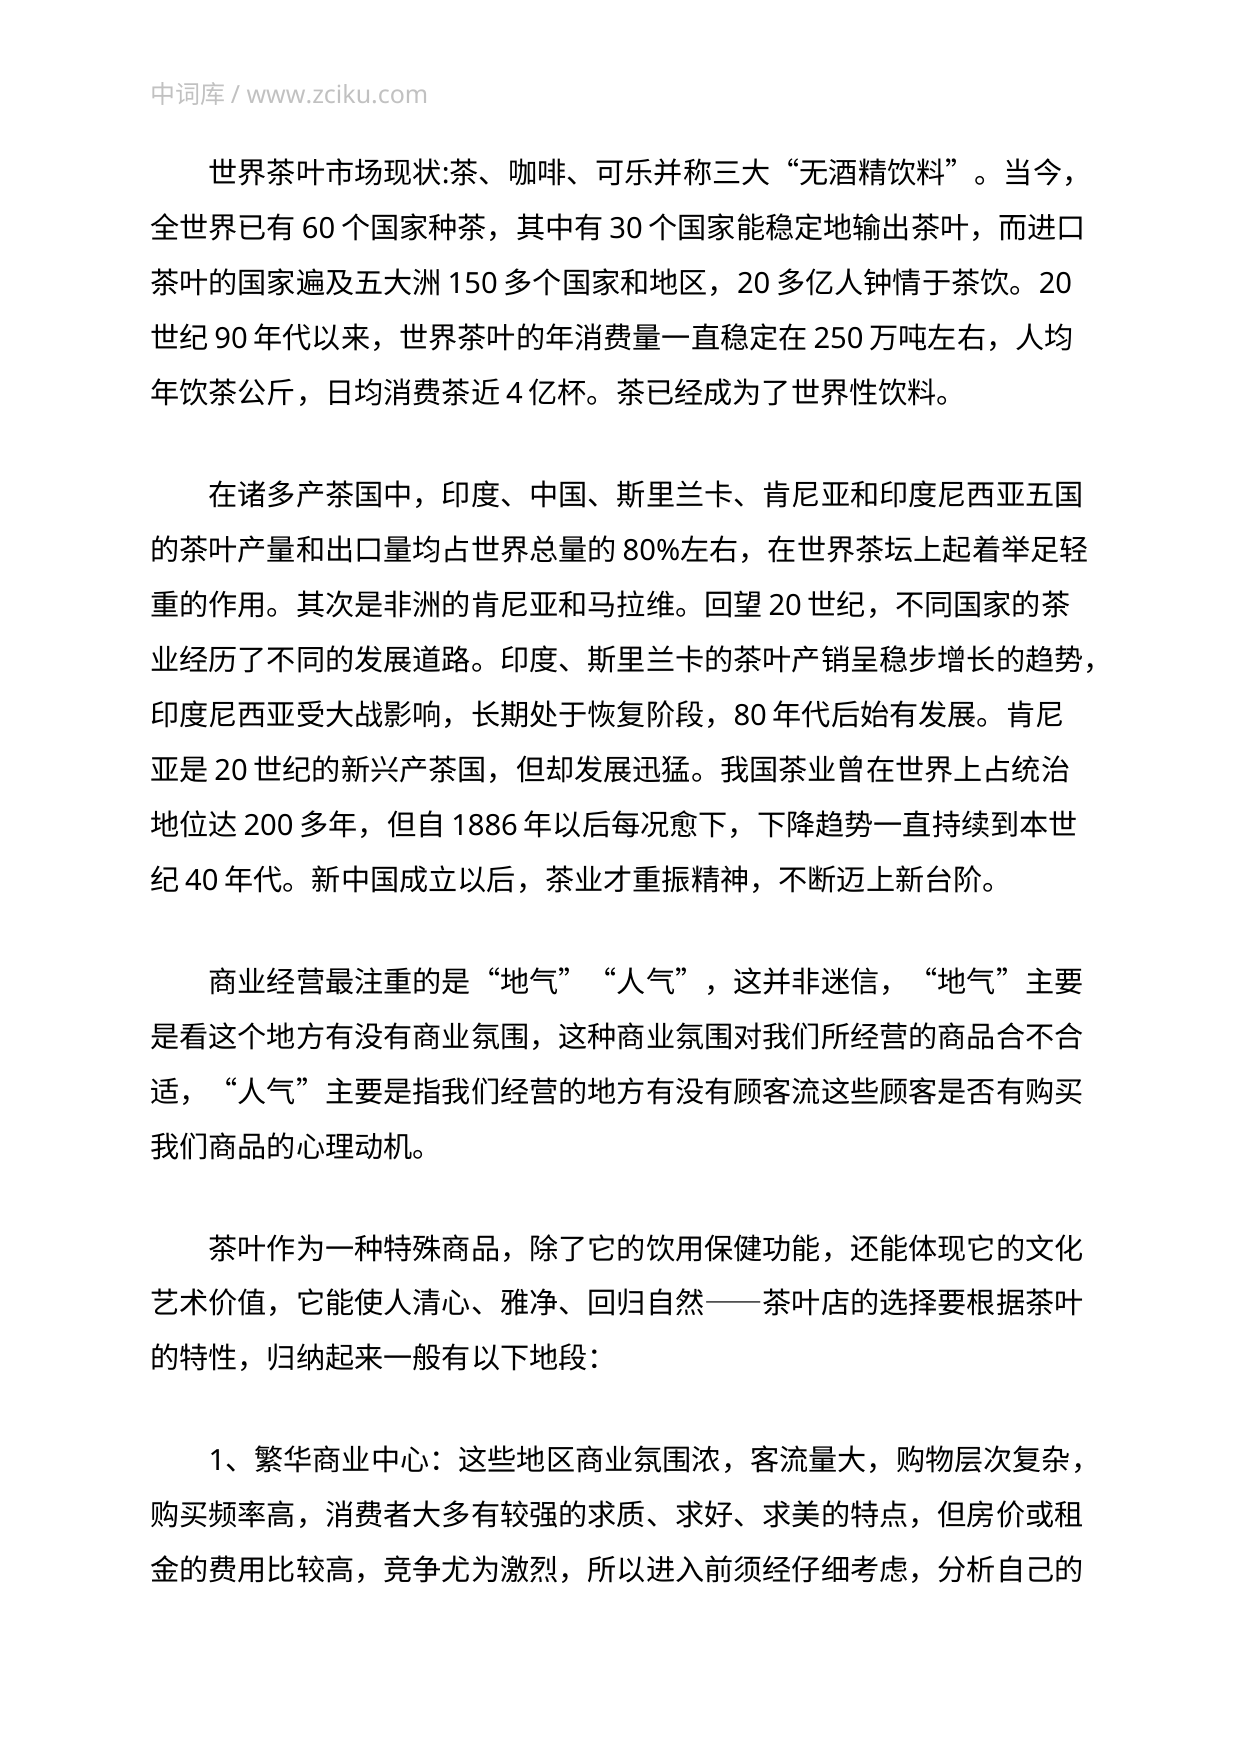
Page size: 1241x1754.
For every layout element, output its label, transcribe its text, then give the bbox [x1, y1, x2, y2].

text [150, 1437, 1090, 1589]
text 在诸多产茶国中，印度、中国、斯里兰卡、肯尼亚和印度尼西亚五国的茶叶产量和出口量均占世界总量的80%左右，在世界茶坛上起着举足轻重的作用。其次是非洲的肯尼亚和马拉维。回望20世纪，不同国家的茶业经历了不同的发展道路。印度、斯里兰卡的茶叶产销呈稳步增长的趋势，印度尼西亚受大战影响，长期处于恢复阶段，80年代后始有发展。肯尼亚是20世纪的新兴产茶国，但却发展迅猛。我国茶业曾在世界上占统治地位达200多年，但自1886年以后每况愈下，下降趋势一直持续到本世纪40年代。新中国成立以后，茶业才重振精神，不断迈上新台阶。 [150, 472, 1090, 899]
text 茶叶作为一种特殊商品，除了它的饮用保健功能，还能体现它的文化艺术价值，它能使人清心、雅净、回归自然——茶叶店的选择要根据茶叶的特性，归纳起来一般有以下地段： [150, 1225, 1090, 1377]
text 世界茶叶市场现状:茶、咖啡、可乐并称三大“无酒精饮料”。当今，全世界已有60个国家种茶，其中有30个国家能稳定地输出茶叶，而进口茶叶的国家遍及五大洲150多个国家和地区，20多亿人钟情于茶饮。20世纪90年代以来，世界茶叶的年消费量一直稳定在250万吨左右，人均年饮茶公斤，日均消费茶近4亿杯。茶已经成为了世界性饮料。 [150, 150, 1090, 412]
text 商业经营最注重的是“地气”“人气”，这并非迷信，“地气”主要是看这个地方有没有商业氛围，这种商业氛围对我们所经营的商品合不合适，“人气”主要是指我们经营的地方有没有顾客流这些顾客是否有购买我们商品的心理动机。 [150, 959, 1090, 1166]
